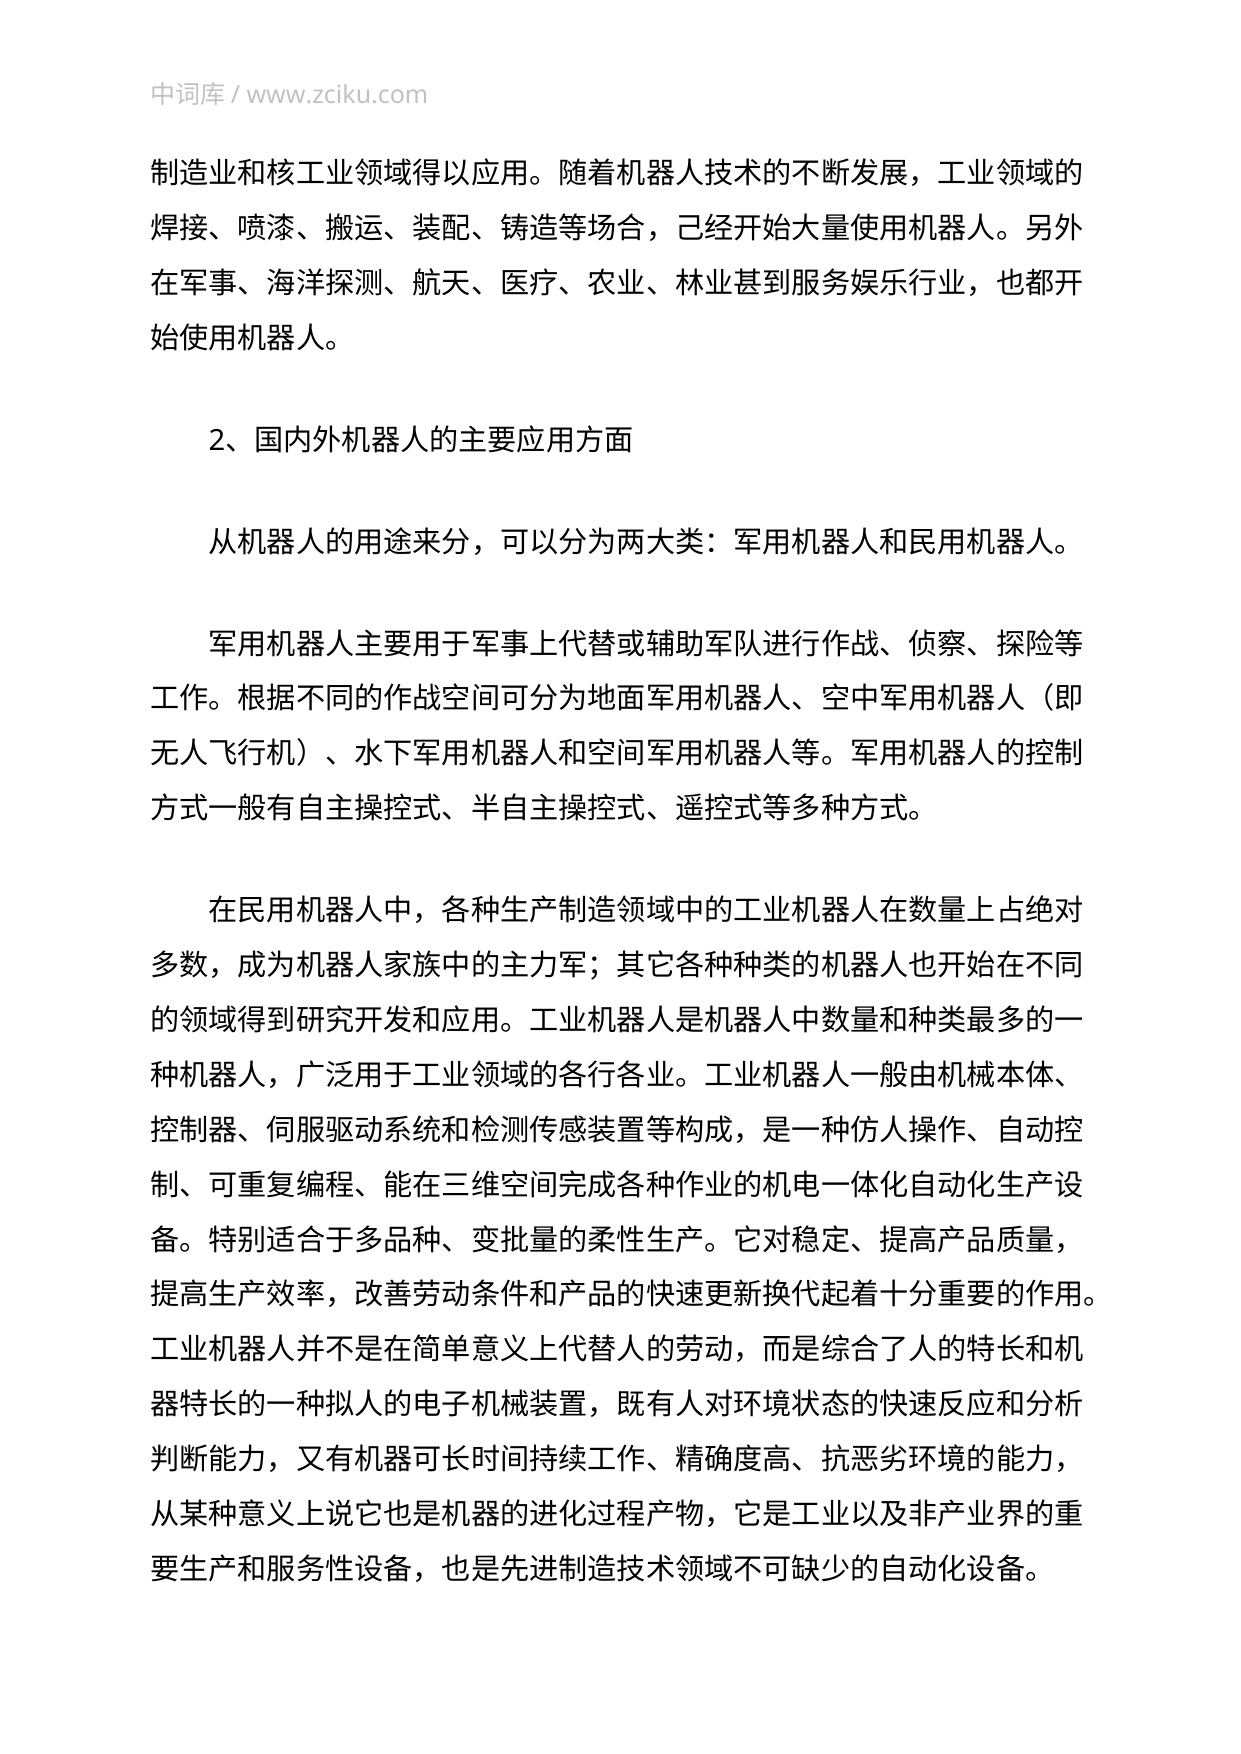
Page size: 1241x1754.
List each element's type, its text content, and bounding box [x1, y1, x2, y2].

text 从机器人的用途来分，可以分为两大类：军用机器人和民用机器人。 [150, 518, 1090, 561]
text 2、国内外机器人的主要应用方面 [150, 416, 1090, 459]
text 军用机器人主要用于军事上代替或辅助军队进行作战、侦察、探险等工作。根据不同的作战空间可分为地面军用机器人、空中军用机器人（即无人飞行机）、水下军用机器人和空间军用机器人等。军用机器人的控制方式一般有自主操控式、半自主操控式、遥控式等多种方式。 [150, 620, 1090, 827]
text 在民用机器人中，各种生产制造领域中的工业机器人在数量上占绝对多数，成为机器人家族中的主力军；其它各种种类的机器人也开始在不同的领域得到研究开发和应用。工业机器人是机器人中数量和种类最多的一种机器人，广泛用于工业领域的各行各业。工业机器人一般由机械本体、控制器、伺服驱动系统和检测传感装置等构成，是一种仿人操作、自动控制、可重复编程、能在三维空间完成各种作业的机电一体化自动化生产设备。特别适合于多品种、变批量的柔性生产。它对稳定、提高产品质量，提高生产效率，改善劳动条件和产品的快速更新换代起着十分重要的作用。工业机器人并不是在简单意义上代替人的劳动，而是综合了人的特长和机器特长的一种拟人的电子机械装置，既有人对环境状态的快速反应和分析判断能力，又有机器可长时间持续工作、精确度高、抗恶劣环境的能力，从某种意义上说它也是机器的进化过程产物，它是工业以及非产业界的重要生产和服务性设备，也是先进制造技术领域不可缺少的自动化设备。 [150, 887, 1090, 1588]
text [150, 150, 1090, 357]
